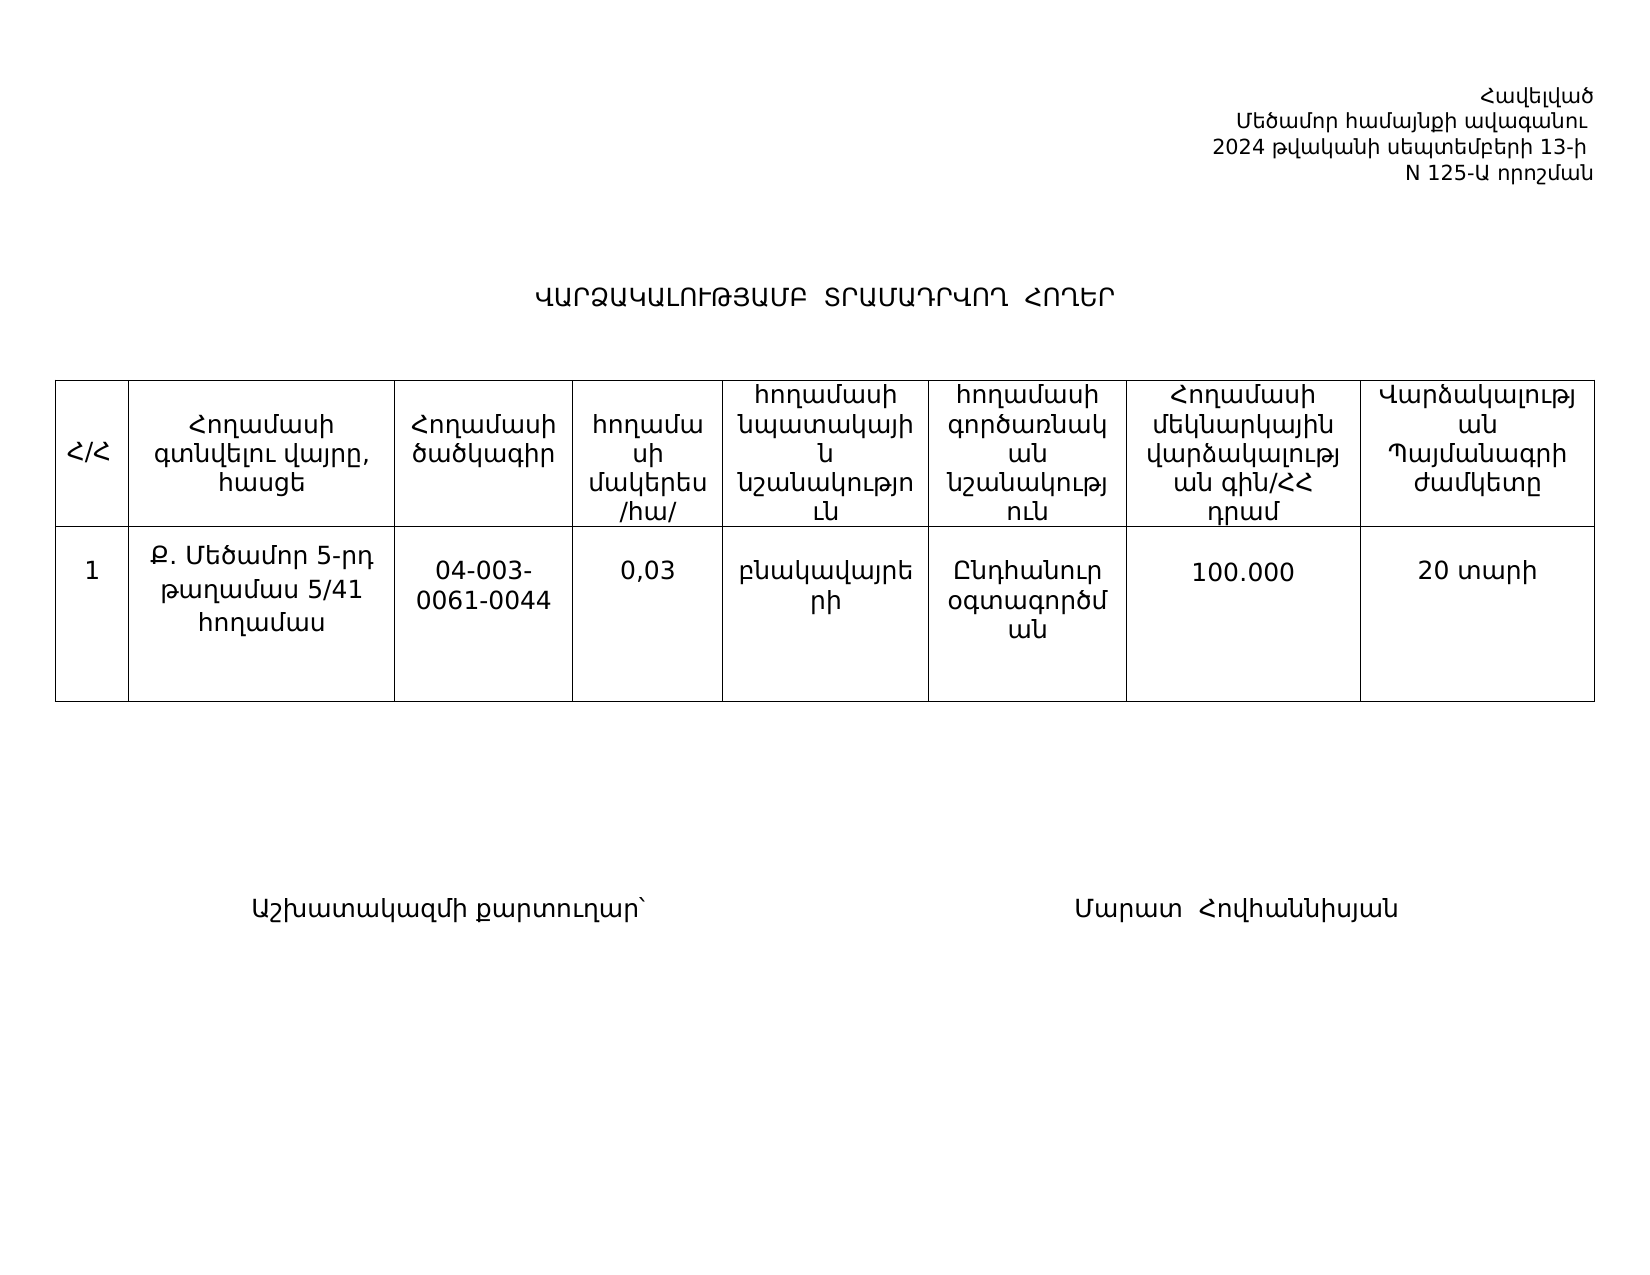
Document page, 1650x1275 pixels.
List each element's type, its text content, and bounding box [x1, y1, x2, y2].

table_cell 1 [56, 527, 128, 701]
table_header Հ/Հ [56, 381, 128, 526]
text Աշխատակազմի քարտուղար՝ Մարատ Հովհաննիսյան [150, 894, 1500, 923]
table_header հողամասի մակերես /հա/ [573, 381, 722, 526]
table_header Վարձակալության Պայմանագրի ժամկետը [1361, 381, 1594, 526]
table_cell 04-003-0061-0044 [395, 527, 572, 701]
text Հավելված [150, 84, 1594, 109]
table_cell 20 տարի [1361, 527, 1594, 701]
table_cell Ընդհանուր օգտագործման [929, 527, 1126, 701]
table_header Հողամասի գտնվելու վայրը, հասցե [129, 381, 394, 526]
table_header հողամասի նպատակային նշանակություն [723, 381, 928, 526]
table_cell Ք․ Մեծամոր 5-րդ թաղամաս 5/41 հողամաս [129, 527, 394, 701]
table_cell 100․000 [1127, 527, 1360, 701]
text Մեծամոր համայնքի ավագանու 2024 թվականի սեպտեմբերի 13-ի N 125-Ա որոշման [150, 109, 1594, 185]
table_cell բնակավայրերի [723, 527, 928, 701]
table_header հողամասի գործառնական նշանակություն [929, 381, 1126, 526]
table_header Հողամասի ծածկագիր [395, 381, 572, 526]
text ՎԱՐՁԱԿԱԼՈՒԹՅԱՄԲ ՏՐԱՄԱԴՐՎՈՂ ՀՈՂԵՐ [150, 283, 1500, 312]
table_cell 0,03 [573, 527, 722, 701]
table_header Հողամասի մեկնարկային վարձակալության գին/ՀՀ դրամ [1127, 381, 1360, 526]
